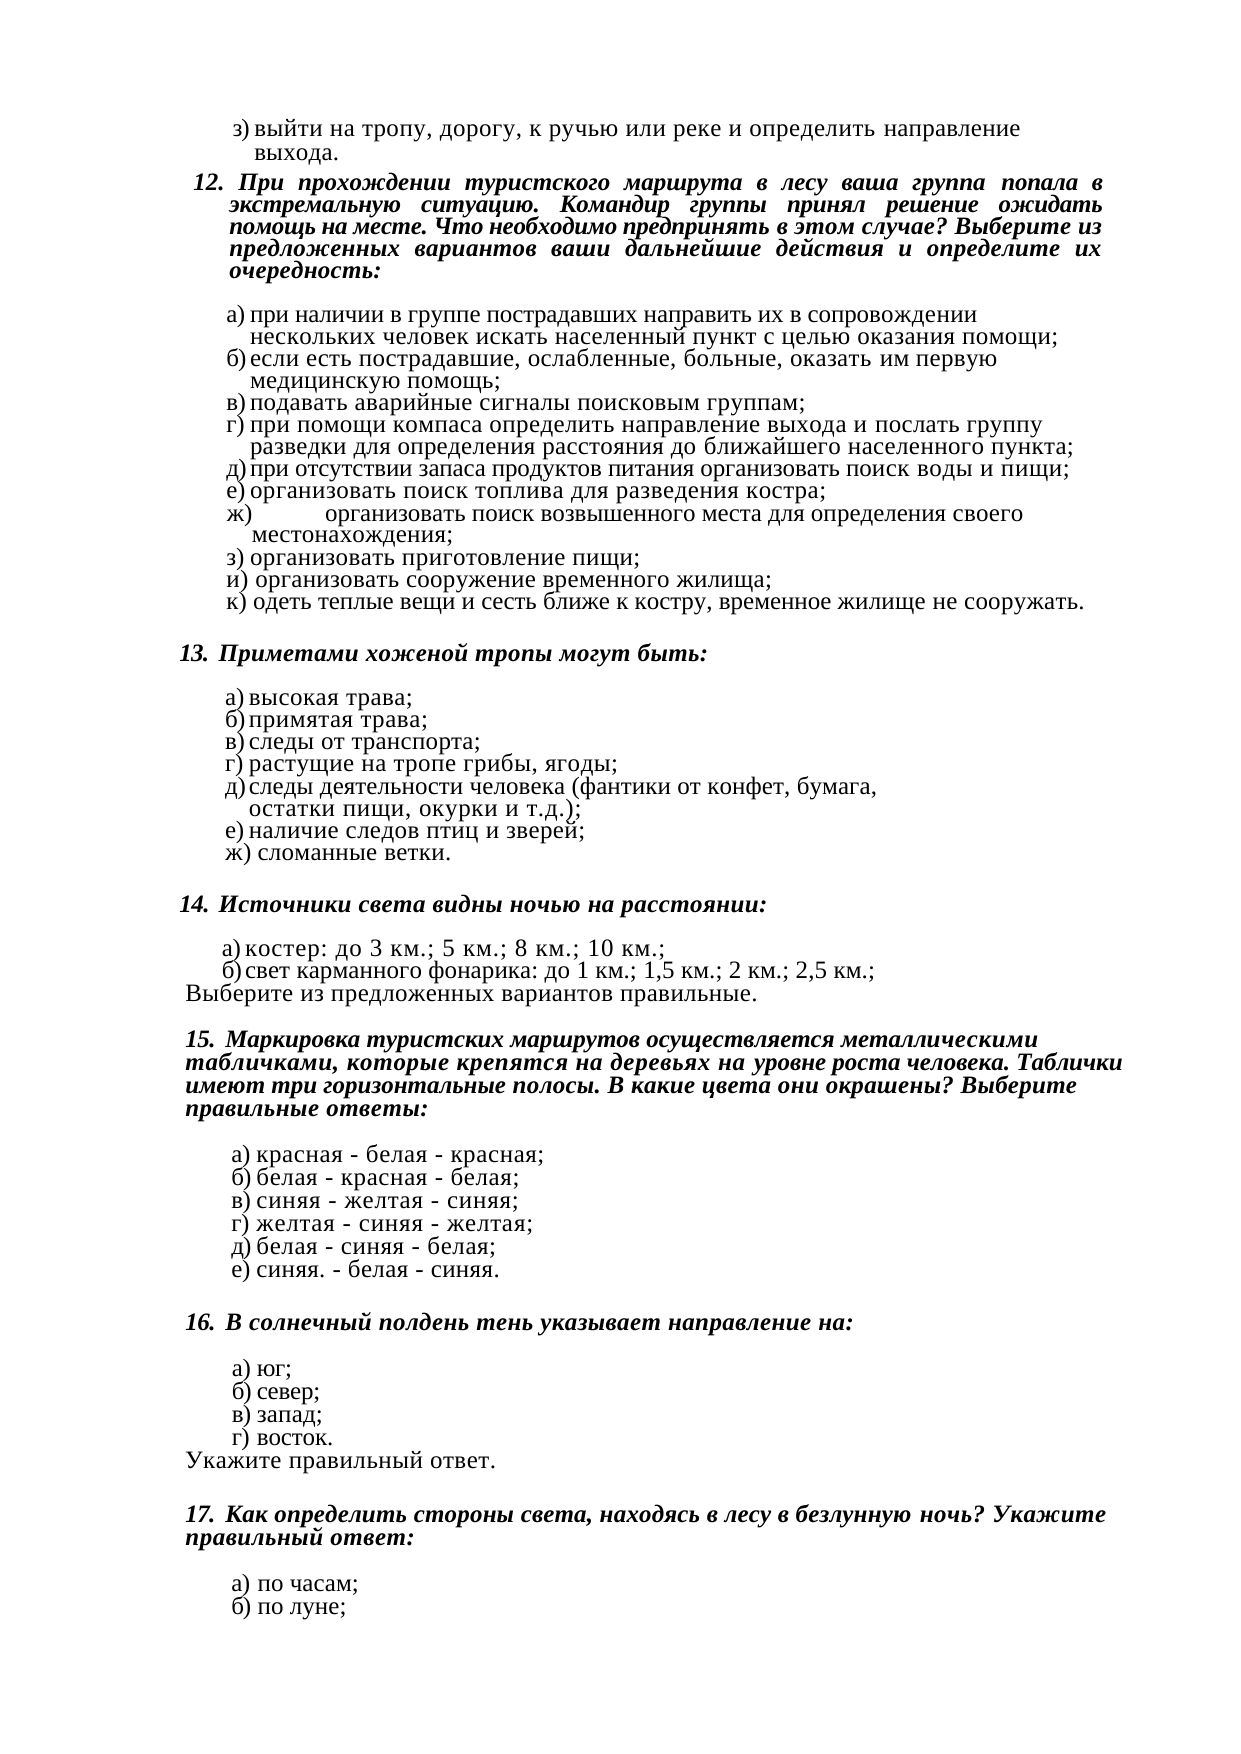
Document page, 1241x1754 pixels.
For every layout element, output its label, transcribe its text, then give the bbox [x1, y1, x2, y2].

text 16. В солнечный полдень тень указывает направление на: [185, 1312, 1152, 1335]
text з) организовать приготовление пищи; [226, 548, 1152, 570]
text Укажите правильный ответ. [185, 1451, 1152, 1473]
text г) восток. [232, 1427, 1152, 1451]
text в) синяя - желтая - синяя; [231, 1190, 1152, 1213]
text г) растущие на тропе грибы, ягоды; [225, 754, 1152, 776]
text а) костер: до 3 км.; 5 км.; 8 км.; 10 км.; [222, 939, 1152, 961]
text в) следы от транспорта; [225, 732, 1152, 754]
text и) организовать сооружение временного жилища; [226, 570, 1110, 592]
text 14. Источники света видны ночью на расстоянии: [179, 895, 1152, 917]
text е) наличие следов птиц и зверей; [225, 821, 1152, 843]
text в) запад; [232, 1404, 1152, 1427]
text д) при отсутствии запаса продуктов питания организовать поиск воды и пищи; [226, 459, 1110, 481]
text ж) сломанные ветки. [225, 843, 1152, 865]
text ж) организовать поиск возвышенного места для определения своего местонахождения; [227, 503, 1110, 547]
text д) белая - синяя - белая; [231, 1236, 1152, 1259]
text е) организовать поиск топлива для разведения костра; [226, 481, 1152, 503]
text 15. Маркировка туристских маршрутов осуществляется металлическими табличками, которые крепятся на деревьях на уровне роста человека. Таблички имеют три горизонтальные полосы. В какие цвета они окрашены? Выберите правильные ответы: [185, 1029, 1152, 1121]
text е) синяя. - белая - синяя. [231, 1259, 1152, 1282]
text б) белая - красная - белая; [231, 1167, 1152, 1190]
text Выберите из предложенных вариантов правильные. [185, 983, 1152, 1006]
text а) юг; [232, 1358, 1152, 1381]
text б) север; [232, 1381, 1152, 1404]
text б) примятая трава; [225, 710, 1152, 732]
text 12. При прохождении туристского маршрута в лесу ваша группа попала в экстремальную ситуацию. Командир группы принял решение ожидать помощь на месте. Что необходимо предпринять в этом случае? Выберите из предложенных вариантов ваши дальнейшие действия и определите их очередность: [193, 173, 1103, 283]
text к) одеть теплые вещи и сесть ближе к костру, временное жилище не сооружать. [226, 592, 1110, 614]
text г) желтая - синяя - желтая; [231, 1213, 1152, 1236]
text 13. Приметами хоженой тропы могут быть: [179, 644, 1152, 666]
text в) подавать аварийные сигналы поисковым группам; [226, 393, 1152, 415]
text а) красная - белая - красная; [231, 1144, 1152, 1167]
text а) при наличии в группе пострадавших направить их в сопровождении нескольких человек искать населенный пункт с целью оказания помощи; [226, 305, 1110, 349]
text д) следы деятельности человека (фантики от конфет, бумага, остатки пищи, окурки и т.д.); [225, 777, 1110, 821]
text а) по часам; [231, 1573, 1152, 1596]
text г) при помощи компаса определить направление выхода и послать группу разведки для определения расстояния до ближайшего населенного пункта; [226, 415, 1110, 459]
text 17. Как определить стороны света, находясь в лесу в безлунную ночь? Укажите правильный ответ: [185, 1504, 1152, 1550]
text б) свет карманного фонарика: до 1 км.; 1,5 км.; 2 км.; 2,5 км.; [437, 961, 1152, 983]
text з) выйти на тропу, дорогу, к ручью или реке и определить направление выхода. [232, 118, 1110, 165]
text б) по луне; [231, 1596, 1152, 1619]
text б) если есть пострадавшие, ослабленные, больные, оказать им первую медицинскую помощь; [226, 349, 1110, 393]
text б) свет карманного фонарика: до 1 км.; 1,5 км.; 2 км.; 2,5 км.; [222, 961, 435, 983]
text а) высокая трава; [225, 688, 1152, 710]
